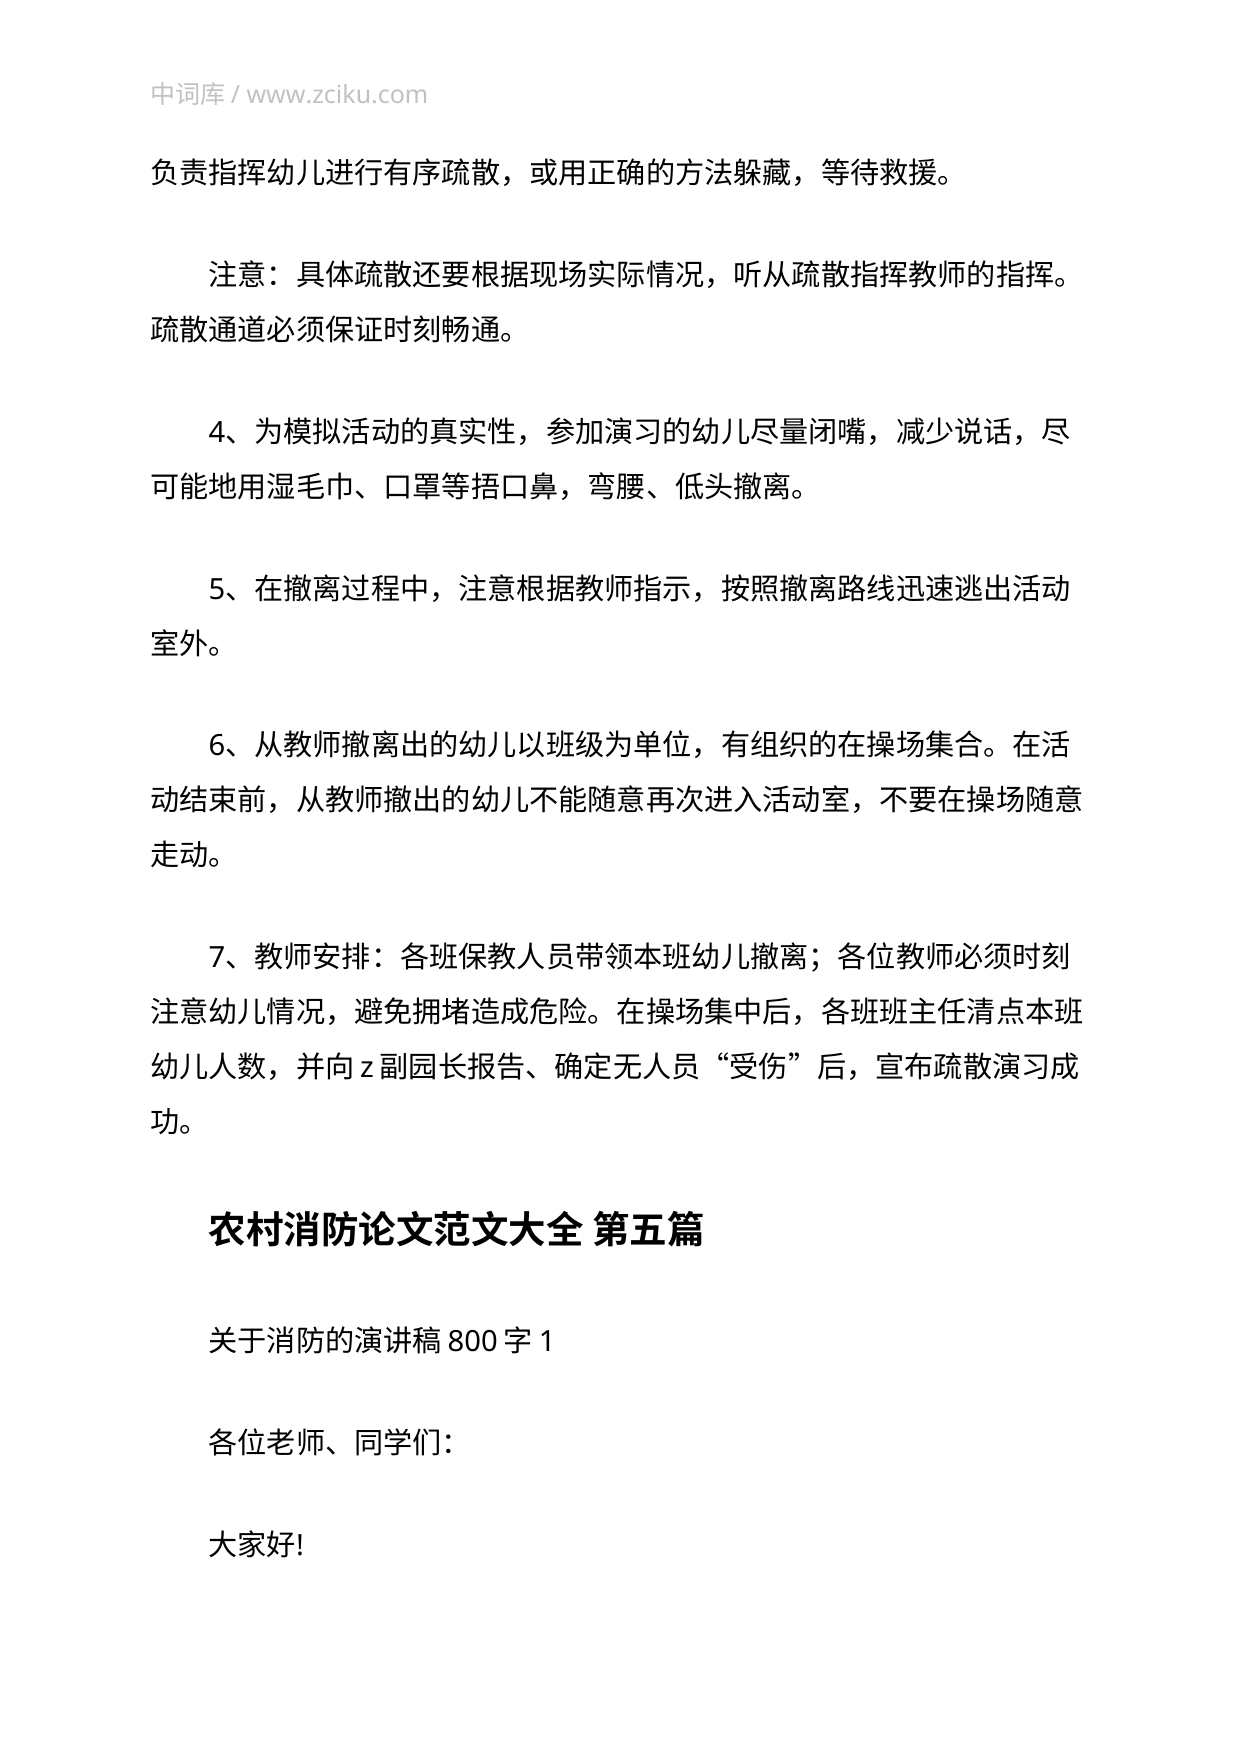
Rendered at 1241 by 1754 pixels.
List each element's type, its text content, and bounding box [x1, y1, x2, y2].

text 4、为模拟活动的真实性，参加演习的幼儿尽量闭嘴，减少说话，尽可能地用湿毛巾、口罩等捂口鼻，弯腰、低头撤离。 [150, 408, 1090, 506]
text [150, 150, 1090, 192]
text 大家好! [150, 1521, 1090, 1564]
text 5、在撤离过程中，注意根据教师指示，按照撤离路线迅速逃出活动室外。 [150, 565, 1090, 662]
text 7、教师安排：各班保教人员带领本班幼儿撤离；各位教师必须时刻注意幼儿情况，避免拥堵造成危险。在操场集中后，各班班主任清点本班幼儿人数，并向z副园长报告、确定无人员“受伤”后，宣布疏散演习成功。 [150, 934, 1090, 1141]
text 关于消防的演讲稿800字1 [150, 1318, 1090, 1360]
text 6、从教师撤离出的幼儿以班级为单位，有组织的在操场集合。在活动结束前，从教师撤出的幼儿不能随意再次进入活动室，不要在操场随意走动。 [150, 722, 1090, 874]
text 注意：具体疏散还要根据现场实际情况，听从疏散指挥教师的指挥。疏散通道必须保证时刻畅通。 [150, 252, 1090, 349]
text 各位老师、同学们： [150, 1420, 1090, 1462]
text 农村消防论文范文大全 第五篇 [150, 1200, 1090, 1254]
